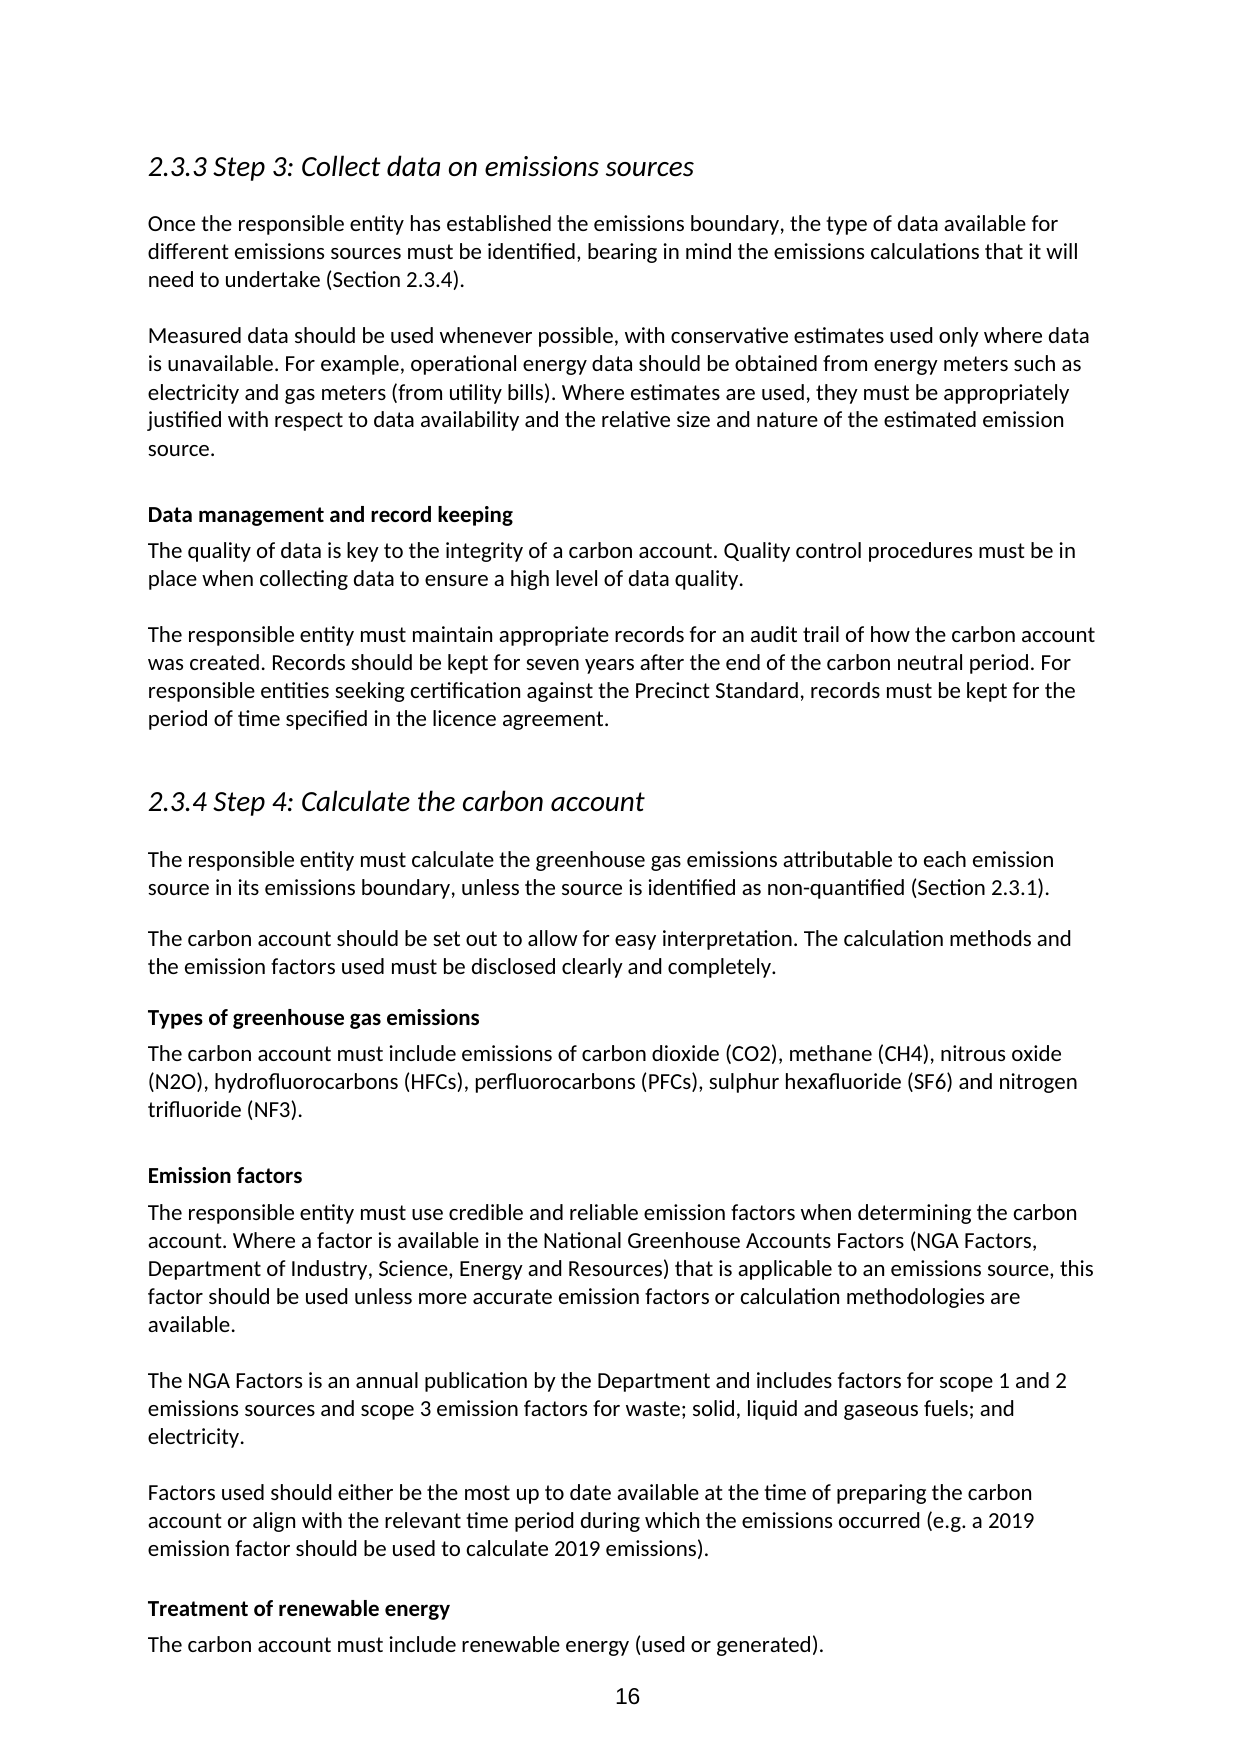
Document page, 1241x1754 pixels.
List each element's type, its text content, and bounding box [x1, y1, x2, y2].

text Emission factors [148, 1161, 1107, 1189]
subtitle 2.3.3 Step 3: Collect data on emissions sources [148, 148, 1107, 183]
text The responsible entity must use credible and reliable emission factors when determining the carbon account. Where a factor is available in the National Greenhouse Accounts Factors (NGA Factors, Department of Industry, Science, Energy and Resources) that is applicable to an emissions source, this factor should be used unless more accurate emission factors or calculation methodologies are available. [148, 1198, 1107, 1338]
subtitle 2.3.4 Step 4: Calculate the carbon account [148, 783, 1107, 819]
text Once the responsible entity has established the emissions boundary, the type of data available for different emissions sources must be identified, bearing in mind the emissions calculations that it will need to undertake (Section 2.3.4). [148, 209, 1107, 293]
text The carbon account must include renewable energy (used or generated). [148, 1631, 1107, 1658]
text The responsible entity must calculate the greenhouse gas emissions attributable to each emission source in its emissions boundary, unless the source is identified as non-quantified (Section 2.3.1). [148, 845, 1107, 901]
text The carbon account should be set out to allow for easy interpretation. The calculation methods and the emission factors used must be disclosed clearly and completely. [148, 924, 1107, 980]
text The carbon account must include emissions of carbon dioxide (CO2), methane (CH4), nitrous oxide (N2O), hydrofluorocarbons (HFCs), perfluorocarbons (PFCs), sulphur hexafluoride (SF6) and nitrogen trifluoride (NF3). [148, 1039, 1107, 1123]
text Factors used should either be the most up to date available at the time of preparing the carbon account or align with the relevant time period during which the emissions occurred (e.g. a 2019 emission factor should be used to calculate 2019 emissions). [148, 1478, 1107, 1562]
text The NGA Factors is an annual publication by the Department and includes factors for scope 1 and 2 emissions sources and scope 3 emission factors for waste; solid, liquid and gaseous fuels; and electricity. [148, 1366, 1107, 1450]
text Types of greenhouse gas emissions [148, 1003, 1107, 1031]
text Data management and record keeping [148, 500, 1107, 528]
text Treatment of renewable energy [148, 1594, 1107, 1622]
text Measured data should be used whenever possible, with conservative estimates used only where data is unavailable. For example, operational energy data should be obtained from energy meters such as electricity and gas meters (from utility bills). Where estimates are used, they must be appropriately justified with respect to data availability and the relative size and nature of the estimated emission source. [148, 322, 1107, 462]
text The responsible entity must maintain appropriate records for an audit trail of how the carbon account was created. Records should be kept for seven years after the end of the carbon neutral period. For responsible entities seeking certification against the Precinct Standard, records must be kept for the period of time specified in the licence agreement. [148, 620, 1107, 732]
text The quality of data is key to the integrity of a carbon account. Quality control procedures must be in place when collecting data to ensure a high level of data quality. [148, 536, 1107, 592]
